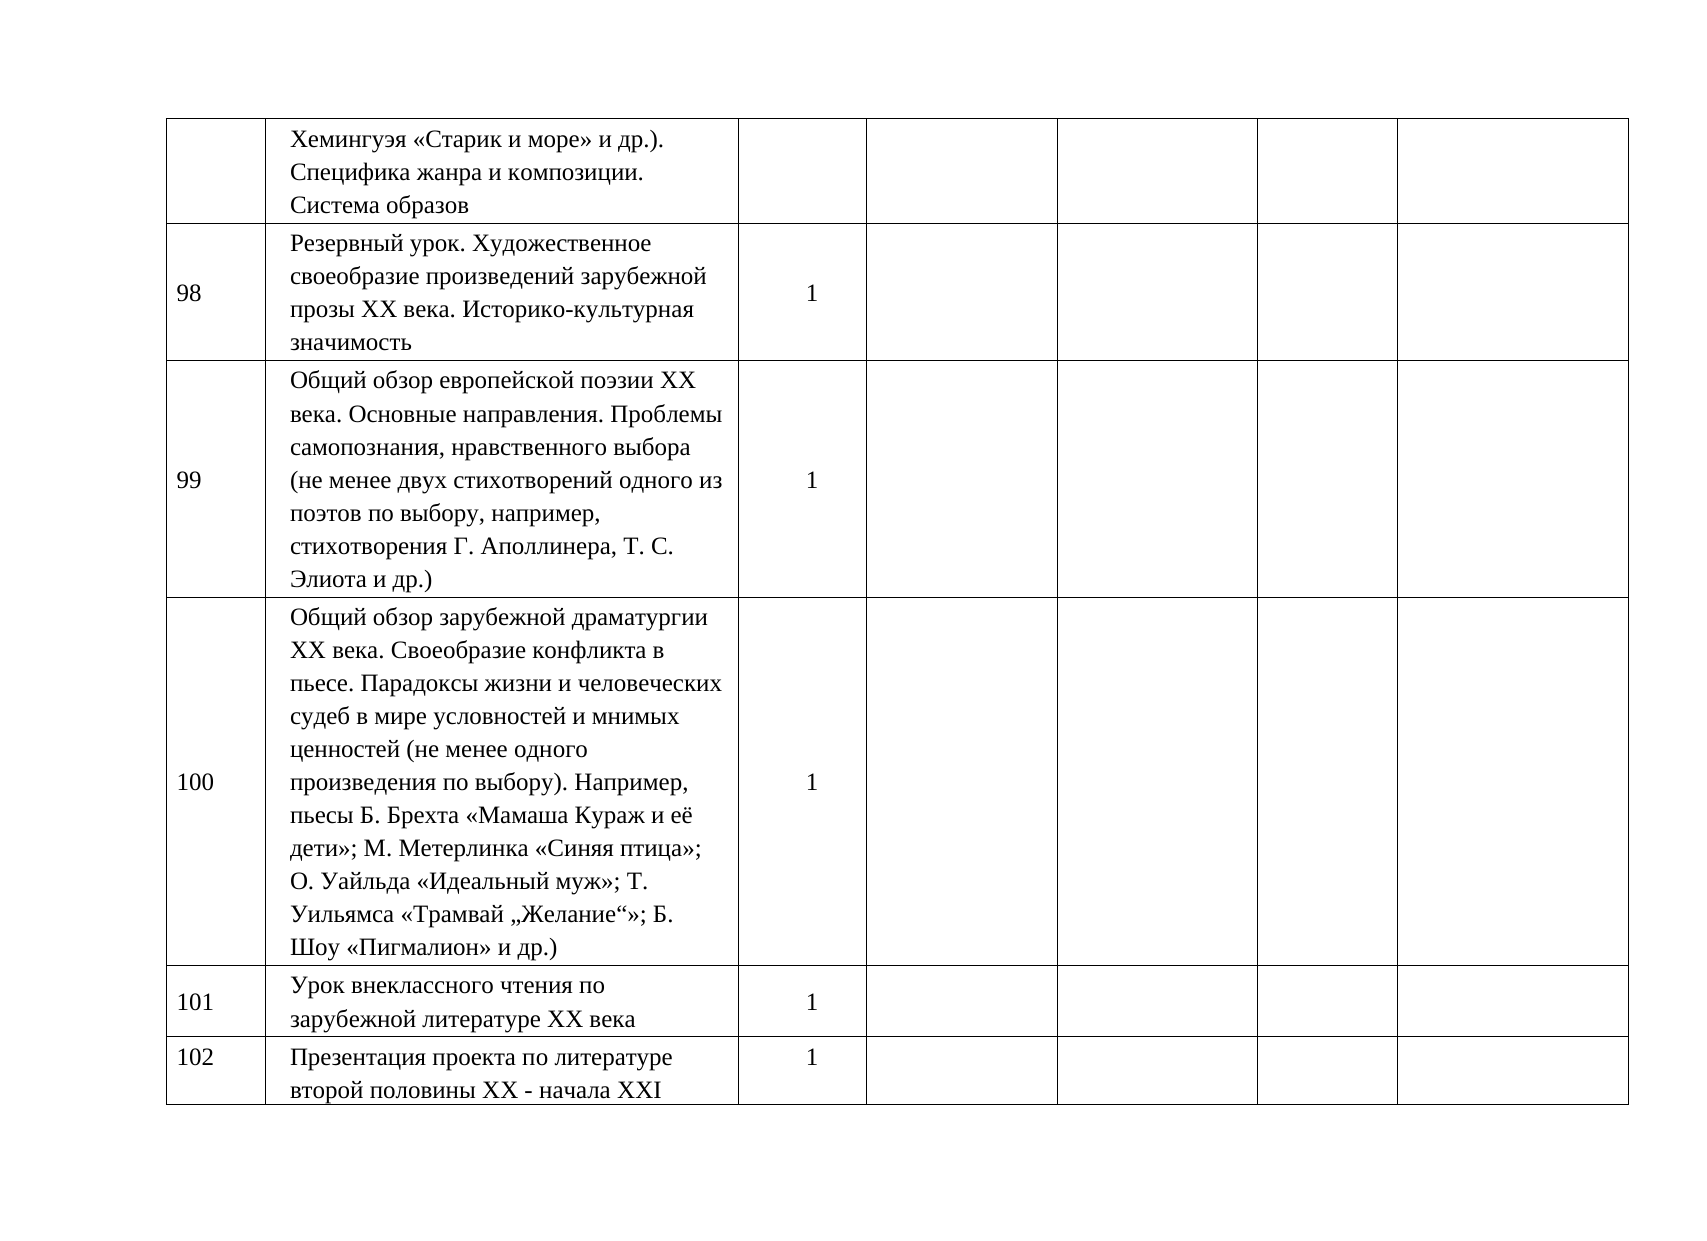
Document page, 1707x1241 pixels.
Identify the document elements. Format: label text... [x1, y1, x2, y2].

table_cell Общий обзор европейской поэзии XX века. Основные направления. Проблемы самопознания, нравственного выбора (не менее двух стихотворений одного из поэтов по выбору, например, стихотворения Г. Аполлинера, Т. С. Элиота и др.) [266, 361, 738, 596]
table_cell [1398, 1037, 1628, 1104]
table_cell 1 [739, 598, 866, 965]
table_cell [1258, 598, 1397, 965]
table_cell [1058, 598, 1257, 965]
table_cell [867, 361, 1057, 596]
table_cell 101 [167, 966, 265, 1036]
table_cell [1258, 361, 1397, 596]
table_cell [1398, 966, 1628, 1036]
table_cell [867, 224, 1057, 360]
table_cell [1258, 1037, 1397, 1104]
table_cell [1058, 361, 1257, 596]
table_cell 1 [739, 119, 866, 222]
table_cell [1258, 966, 1397, 1036]
table_cell [1058, 224, 1257, 360]
table_cell [1398, 119, 1628, 222]
table_cell 1 [739, 1037, 866, 1104]
table_cell [867, 598, 1057, 965]
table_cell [266, 119, 738, 222]
table_cell [1058, 966, 1257, 1036]
table_cell [867, 966, 1057, 1036]
table_cell [1398, 598, 1628, 965]
table_cell 1 [739, 966, 866, 1036]
table_cell 97 [167, 119, 265, 222]
table_cell [867, 119, 1057, 222]
table_cell 100 [167, 598, 265, 965]
table_cell [1258, 119, 1397, 222]
table_cell Общий обзор зарубежной драматургии ХХ века. Своеобразие конфликта в пьесе. Парадоксы жизни и человеческих судеб в мире условностей и мнимых ценностей (не менее одного произведения по выбору). Например, пьесы Б. Брехта «Мамаша Кураж и её дети»; М. Метерлинка «Синяя птица»; О. Уайльда «Идеальный муж»; Т. Уильямса «Трамвай „Желание“»; Б. Шоу «Пигмалион» и др.) [266, 598, 738, 965]
table_cell [1258, 224, 1397, 360]
table_cell [1058, 1037, 1257, 1104]
table_cell [1398, 224, 1628, 360]
table_cell 102 [167, 1037, 265, 1104]
table_cell 98 [167, 224, 265, 360]
table_cell Резервный урок. Художественное своеобразие произведений зарубежной прозы ХХ века. Историко-культурная значимость [266, 224, 738, 360]
table_cell [1398, 361, 1628, 596]
table_cell Урок внеклассного чтения по зарубежной литературе ХХ века [266, 966, 738, 1036]
table_cell 99 [167, 361, 265, 596]
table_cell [266, 1037, 738, 1104]
table_cell 1 [739, 224, 866, 360]
table_cell 1 [739, 361, 866, 596]
table_cell [867, 1037, 1057, 1104]
table_cell [1058, 119, 1257, 222]
